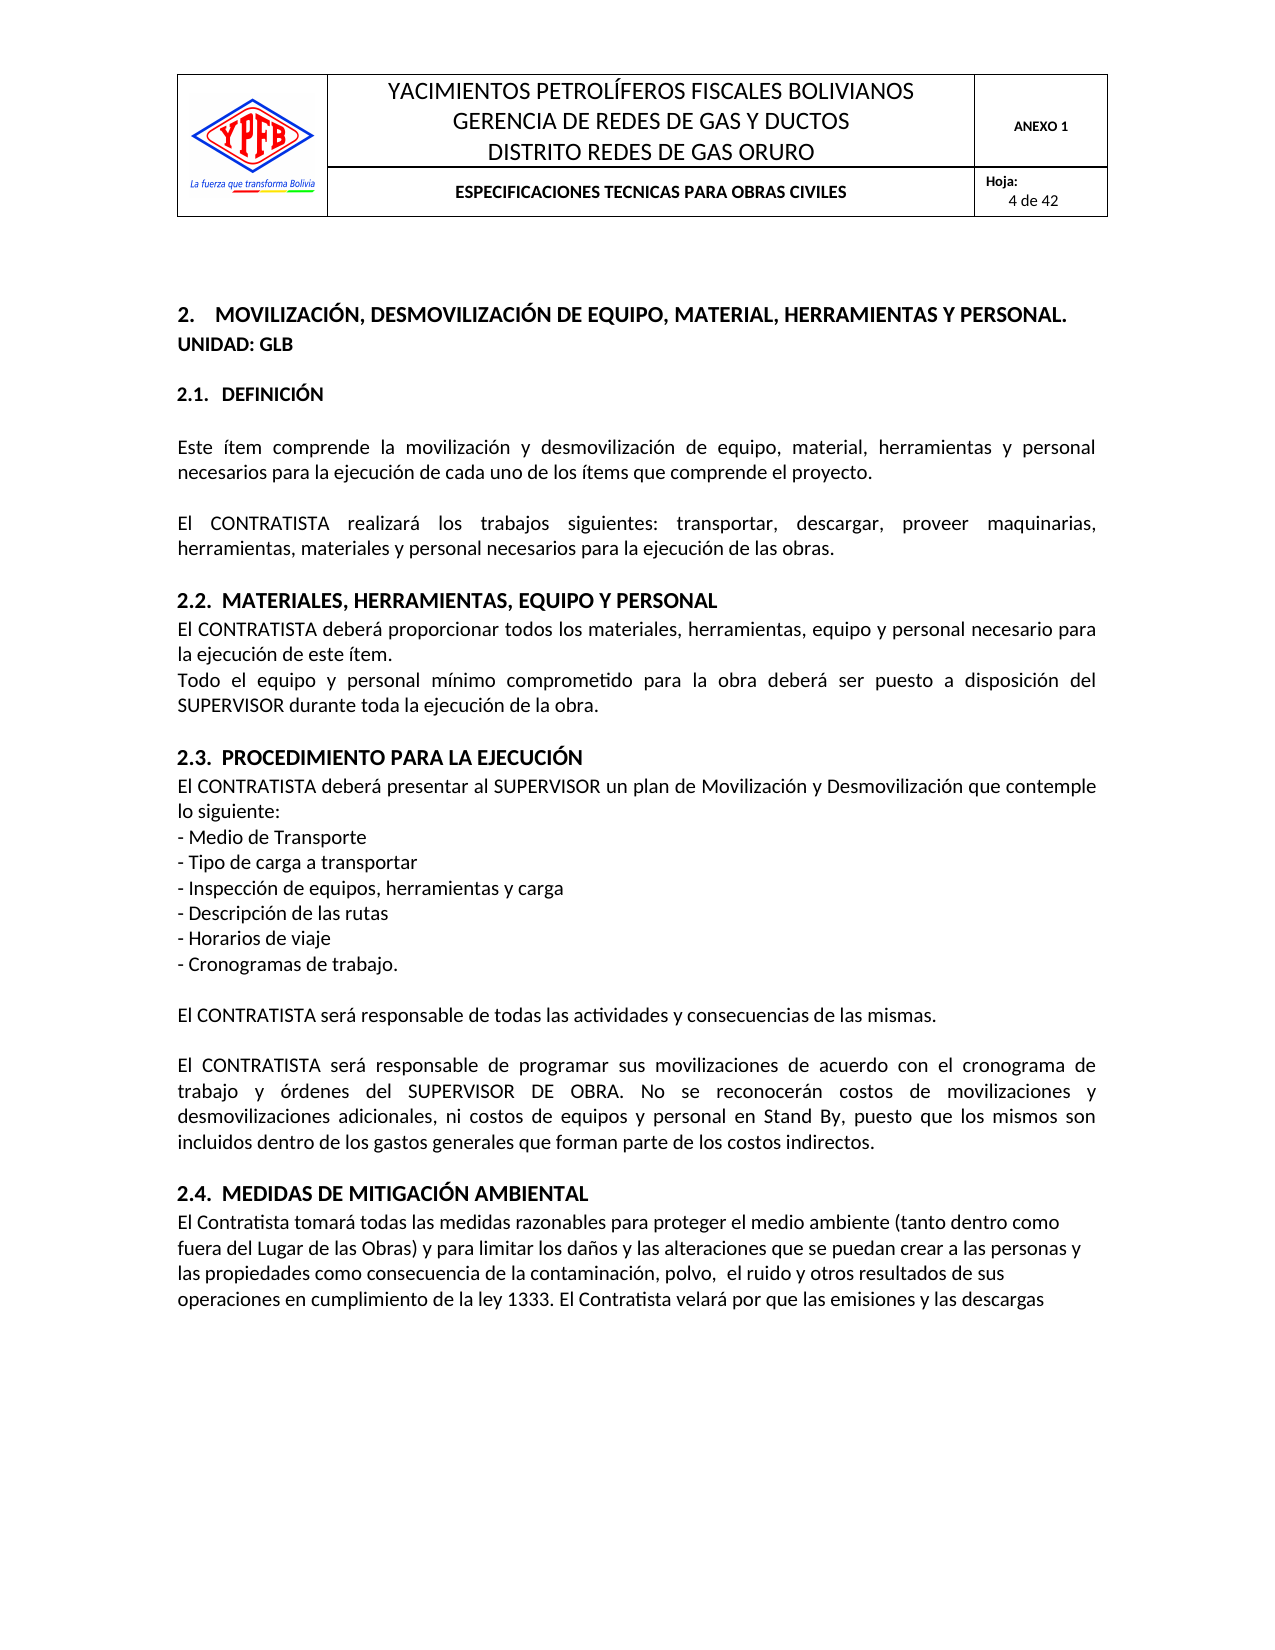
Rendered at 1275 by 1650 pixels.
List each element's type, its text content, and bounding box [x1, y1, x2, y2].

subtitle MEDIDAS DE MITIGACIÓN AMBIENTAL [177, 1179, 1098, 1207]
subtitle MATERIALES, HERRAMIENTAS, EQUIPO Y PERSONAL [177, 586, 1098, 614]
text El CONTRATISTA será responsable de programar sus movilizaciones de acuerdo con el cronograma de trabajo y órdenes del SUPERVISOR DE OBRA. No se reconocerán costos de movilizaciones y desmovilizaciones adicionales, ni costos de equipos y personal en Stand By, puesto que los mismos son incluidos dentro de los gastos generales que forman parte de los costos indirectos. [177, 1053, 1098, 1154]
text - Horarios de viaje [177, 926, 1098, 951]
text - Descripción de las rutas [177, 900, 1098, 926]
text Todo el equipo y personal mínimo comprometido para la obra deberá ser puesto a disposición del SUPERVISOR durante toda la ejecución de la obra. [177, 667, 1098, 718]
text El CONTRATISTA será responsable de todas las actividades y consecuencias de las mismas. [177, 1002, 1098, 1027]
text - Tipo de carga a transportar [177, 849, 1098, 875]
text - Cronogramas de trabajo. [177, 951, 1098, 976]
text El CONTRATISTA deberá presentar al SUPERVISOR un plan de Movilización y Desmovilización que contemple lo siguiente: [177, 773, 1098, 824]
text - Medio de Transporte [177, 824, 1098, 849]
subtitle DEFINICIÓN [177, 381, 1098, 407]
subtitle MOVILIZACIÓN, DESMOVILIZACIÓN DE EQUIPO, MATERIAL, HERRAMIENTAS Y PERSONAL. [177, 301, 1098, 328]
subtitle PROCEDIMIENTO PARA LA EJECUCIÓN [177, 743, 1098, 771]
text El CONTRATISTA deberá proporcionar todos los materiales, herramientas, equipo y personal necesario para la ejecución de este ítem. [177, 616, 1098, 667]
text UNIDAD: GLB [177, 331, 1098, 356]
picture [188, 93, 316, 198]
text Este ítem comprende la movilización y desmovilización de equipo, material, herramientas y personal necesarios para la ejecución de cada uno de los ítems que comprende el proyecto. [177, 434, 1098, 485]
text El CONTRATISTA realizará los trabajos siguientes: transportar, descargar, proveer maquinarias, herramientas, materiales y personal necesarios para la ejecución de las obras. [177, 510, 1098, 561]
text - Inspección de equipos, herramientas y carga [177, 875, 1098, 900]
